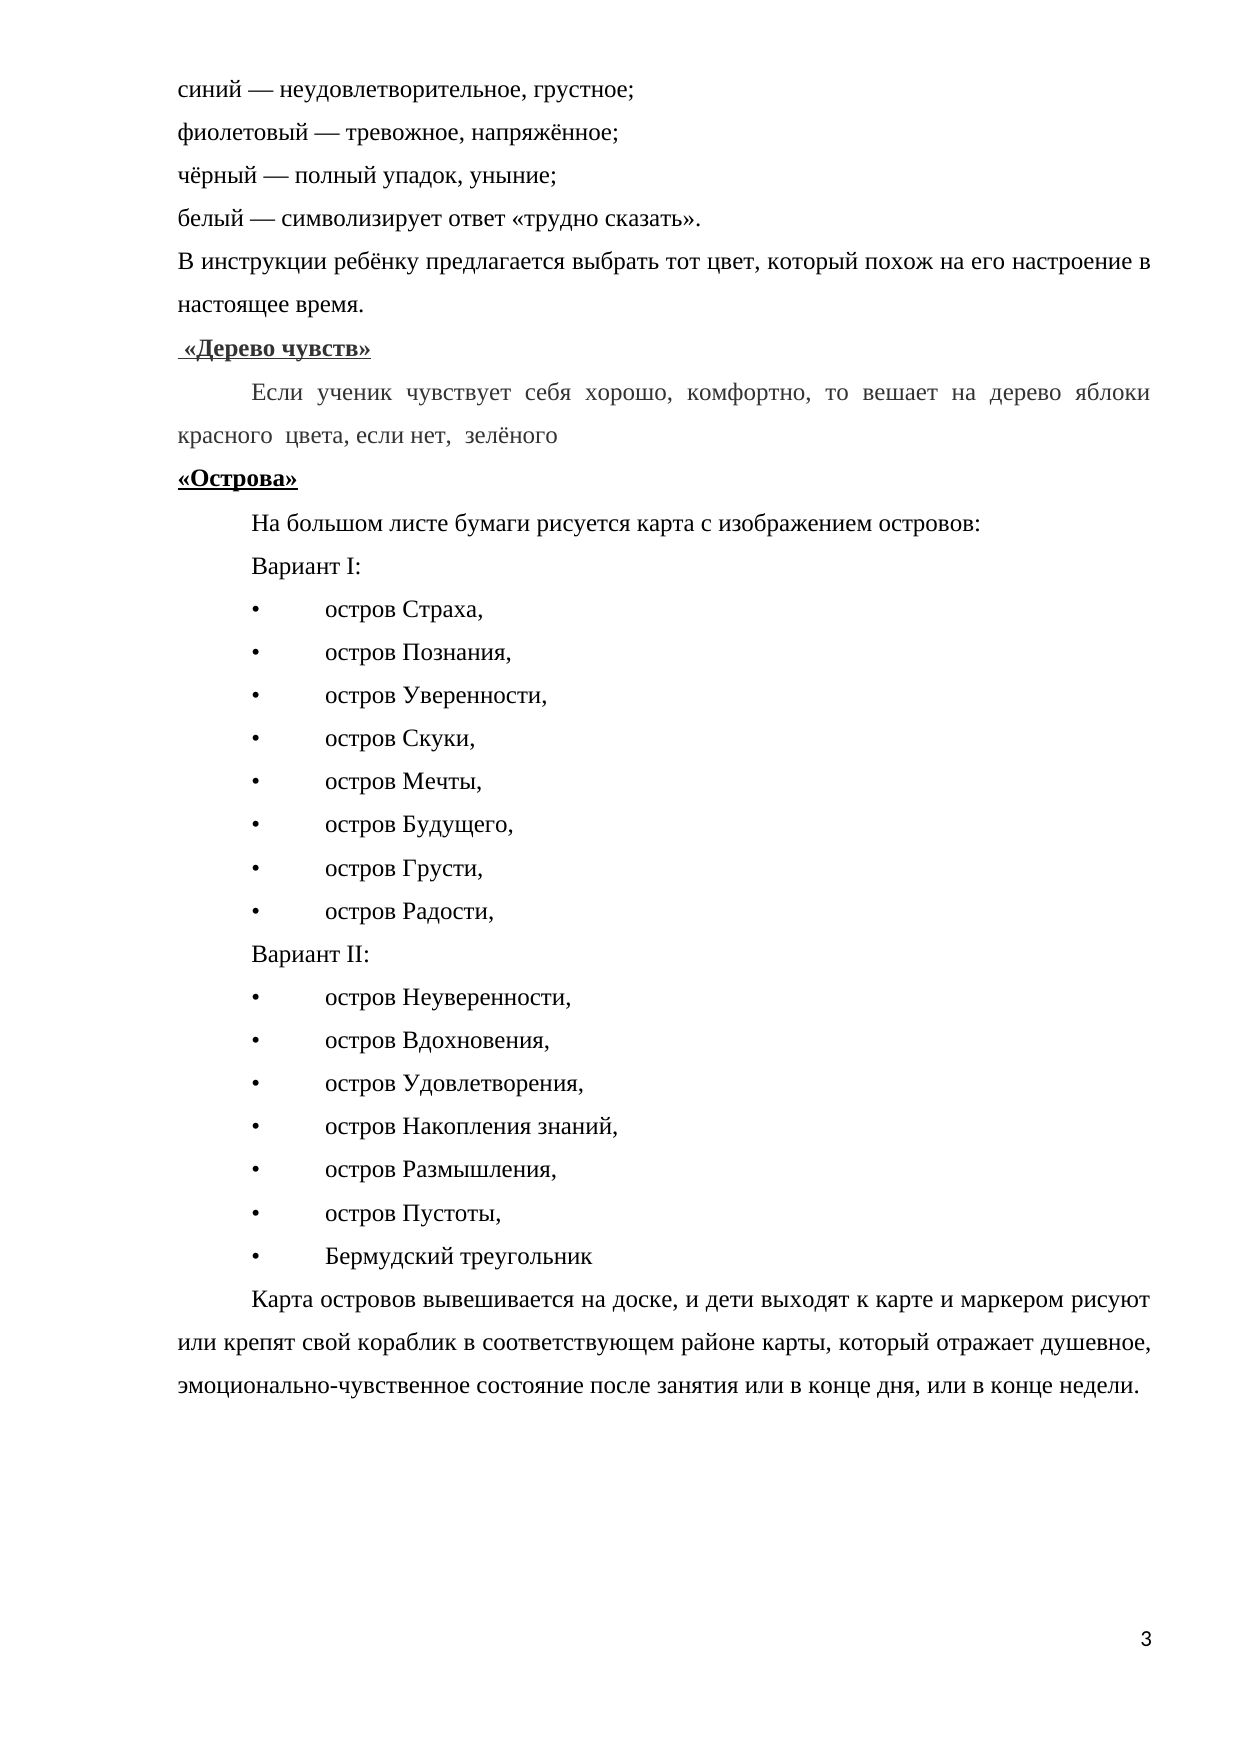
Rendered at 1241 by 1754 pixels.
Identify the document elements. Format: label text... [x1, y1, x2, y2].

text синий — неудовлетворительное, грустное; [177, 74, 1152, 103]
text • остров Накопления знаний, [177, 1111, 1152, 1140]
text • Бермудский треугольник [177, 1241, 1152, 1269]
text «Острова» [177, 463, 1152, 492]
text В инструкции ребёнку предлагается выбрать тот цвет, который похож на его настроение в настоящее время. [177, 246, 1152, 318]
text • остров Познания, [177, 637, 1152, 666]
text • остров Мечты, [177, 766, 1152, 795]
text Карта островов вывешивается на доске, и дети выходят к карте и маркером рисуют или крепят свой кораблик в соответствующем районе карты, который отражает душевное, эмоционально-чувственное состояние после занятия или в конце дня, или в конце недели. [177, 1284, 1152, 1399]
text • остров Удовлетворения, [177, 1068, 1152, 1097]
text • остров Скуки, [177, 723, 1152, 752]
text • остров Вдохновения, [177, 1025, 1152, 1054]
text • остров Будущего, [177, 809, 1152, 838]
text • остров Радости, [177, 896, 1152, 924]
text • остров Грусти, [177, 853, 1152, 881]
text «Дерево чувств» [177, 333, 1152, 361]
text • остров Уверенности, [177, 680, 1152, 709]
text белый — символизирует ответ «трудно сказать». [177, 203, 1152, 232]
text • остров Пустоты, [177, 1198, 1152, 1226]
text • остров Страха, [177, 594, 1152, 623]
text Если ученик чувствует себя хорошо, комфортно, то вешает на дерево яблоки красного цвета, если нет, зелёного [177, 377, 1152, 449]
text • остров Неуверенности, [177, 982, 1152, 1011]
text • остров Размышления, [177, 1154, 1152, 1183]
text Вариант II: [177, 939, 1152, 968]
text На большом листе бумаги рисуется карта с изображением островов: [177, 508, 1152, 536]
text чёрный — полный упадок, уныние; [177, 160, 1152, 189]
text фиолетовый — тревожное, напряжённое; [177, 117, 1152, 146]
text Вариант I: [177, 551, 1152, 579]
